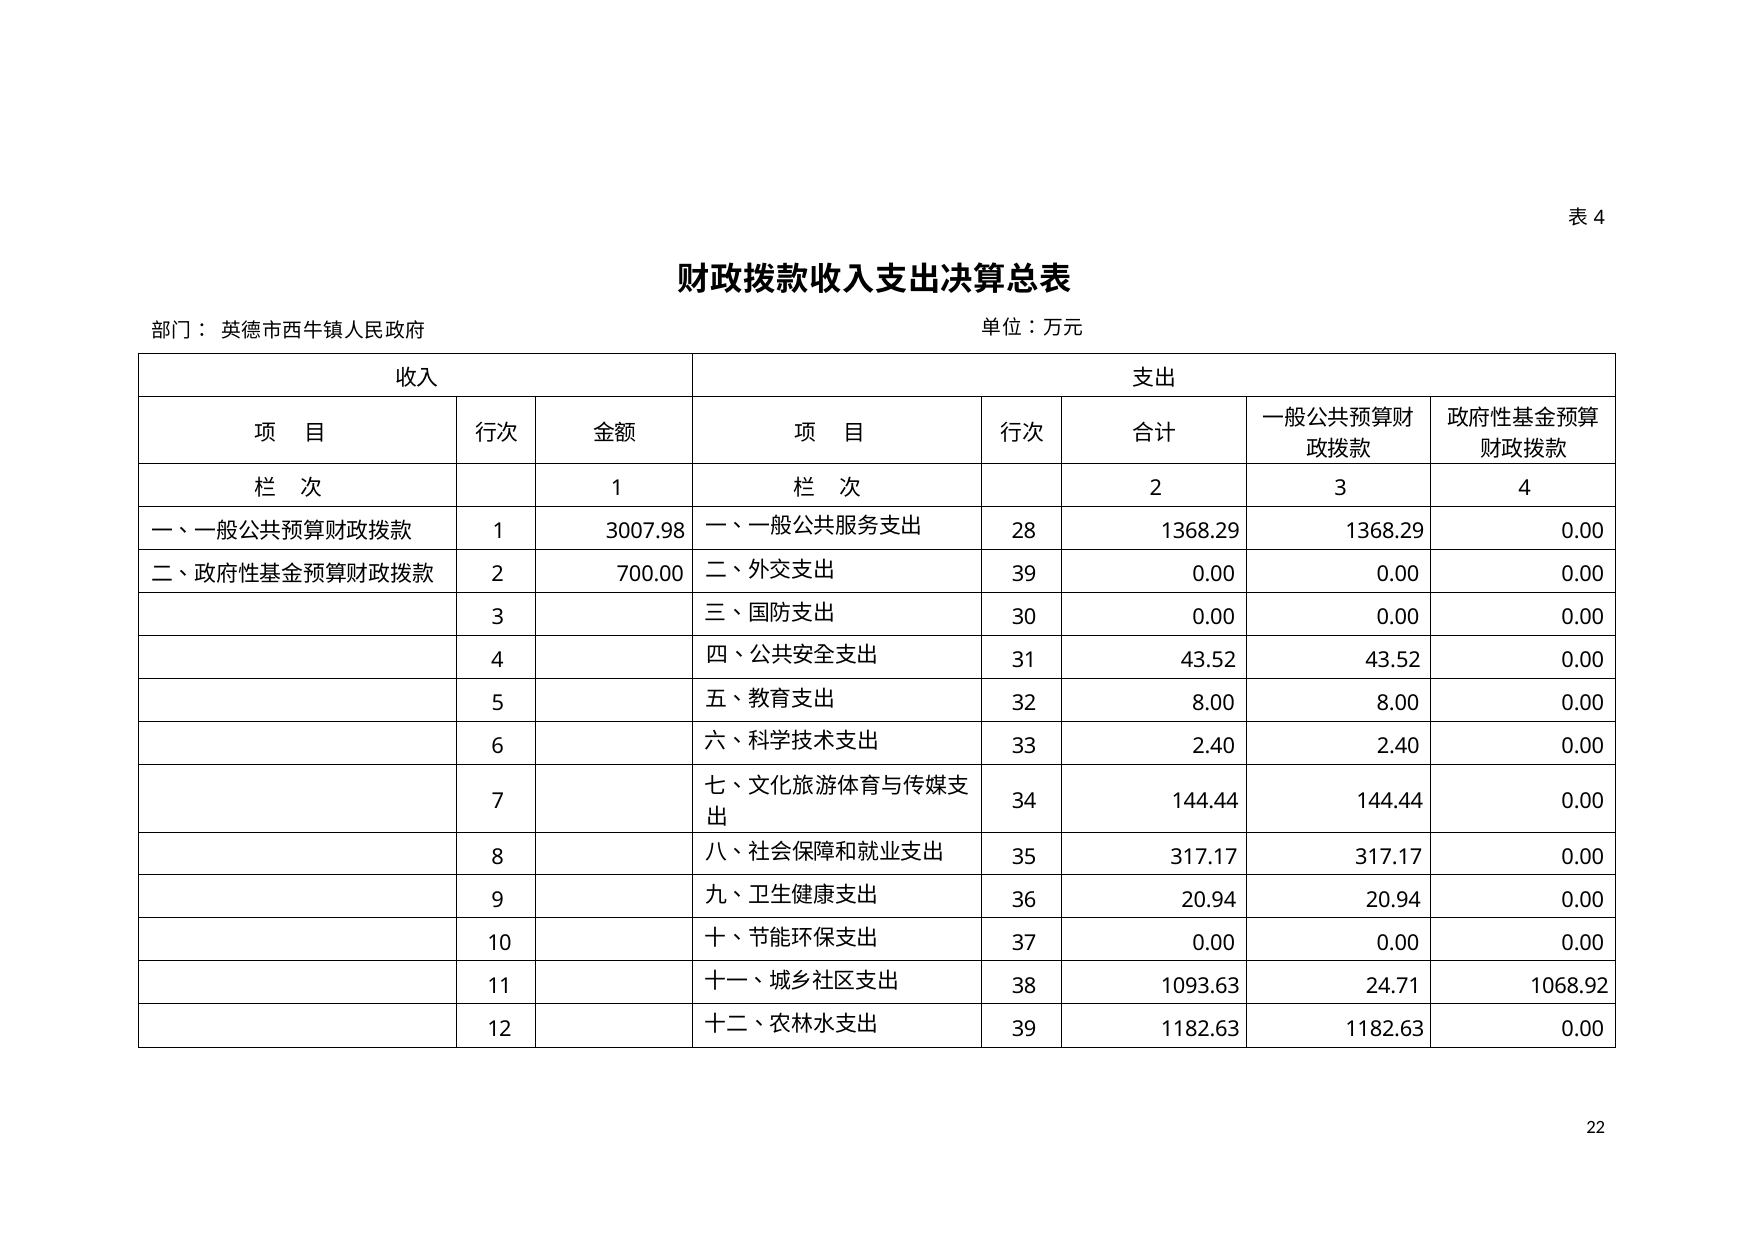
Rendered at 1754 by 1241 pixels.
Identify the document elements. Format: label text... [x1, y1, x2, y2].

table_cell 二、外交支出 [693, 550, 981, 592]
table_cell 2.40 [1247, 722, 1430, 764]
table_cell 20.94 [1062, 875, 1246, 917]
table_cell 0.00 [1431, 765, 1615, 831]
table_cell 28 [982, 507, 1061, 549]
table_cell 六、科学技术支出 [693, 722, 981, 764]
table_cell 0.00 [1062, 550, 1246, 592]
table_cell [139, 918, 456, 960]
table_cell [982, 464, 1061, 506]
table_cell 144.44 [1247, 765, 1430, 831]
table_cell 十、节能环保支出 [693, 918, 981, 960]
table_cell 行次 [982, 397, 1061, 463]
table_cell 38 [982, 961, 1061, 1003]
table_cell 37 [982, 918, 1061, 960]
table_cell 政府性基金预算 财政拨款 [1431, 397, 1615, 463]
table_cell 6 [457, 722, 535, 764]
table_cell 7 [457, 765, 535, 831]
table_header 支出 [693, 354, 1615, 396]
table_cell 32 [982, 679, 1061, 721]
table_cell [139, 679, 456, 721]
table_cell 0.00 [1431, 593, 1615, 635]
table_cell 1182.63 [1062, 1004, 1246, 1047]
table_cell 项 目 [693, 397, 981, 463]
table_cell 12 [457, 1004, 535, 1047]
table_cell 栏 次 [693, 464, 981, 506]
table_cell 10 [457, 918, 535, 960]
table_cell 0.00 [1431, 722, 1615, 764]
table_cell 317.17 [1247, 833, 1430, 874]
text 部门： 英德市西牛镇人民政府 单位：万元 [151, 314, 1616, 343]
table_cell 9 [457, 875, 535, 917]
table_cell [536, 833, 692, 874]
table_cell 1 [457, 507, 535, 549]
table_cell 0.00 [1431, 833, 1615, 874]
table_cell 11 [457, 961, 535, 1003]
table_cell 五、教育支出 [693, 679, 981, 721]
table_cell 24.71 [1247, 961, 1430, 1003]
table_cell 2 [1062, 464, 1246, 506]
table_cell 九、卫生健康支出 [693, 875, 981, 917]
table_cell 39 [982, 550, 1061, 592]
table_cell 七、文化旅游体育与传媒支 出 [693, 765, 981, 831]
table_cell [536, 875, 692, 917]
table_cell 金额 [536, 397, 692, 463]
table_header 收入 [139, 354, 692, 396]
table_cell 700.00 [536, 550, 692, 592]
table_cell 0.00 [1431, 679, 1615, 721]
table_cell 0.00 [1431, 918, 1615, 960]
table_cell 0.00 [1431, 550, 1615, 592]
table_cell 1182.63 [1247, 1004, 1430, 1047]
table_cell 项 目 [139, 397, 456, 463]
table_cell 十二、农林水支出 [693, 1004, 981, 1047]
table_cell [139, 593, 456, 635]
table_cell 1093.63 [1062, 961, 1246, 1003]
table_cell 0.00 [1431, 636, 1615, 678]
table_cell 20.94 [1247, 875, 1430, 917]
table_cell 0.00 [1247, 550, 1430, 592]
table_cell [139, 636, 456, 678]
table_cell 36 [982, 875, 1061, 917]
table_cell [536, 1004, 692, 1047]
table_cell 30 [982, 593, 1061, 635]
table_cell [536, 722, 692, 764]
table_cell 4 [457, 636, 535, 678]
table_cell 43.52 [1247, 636, 1430, 678]
table_cell 一、一般公共预算财政拨款 [139, 507, 456, 549]
table_cell 8.00 [1062, 679, 1246, 721]
table_cell 317.17 [1062, 833, 1246, 874]
table_cell 39 [982, 1004, 1061, 1047]
table_cell [536, 765, 692, 831]
table_cell [139, 875, 456, 917]
table_cell 二、政府性基金预算财政拨款 [139, 550, 456, 592]
table_cell 三、国防支出 [693, 593, 981, 635]
table_cell [457, 464, 535, 506]
table_cell 1368.29 [1062, 507, 1246, 549]
table_cell 8 [457, 833, 535, 874]
table_cell 8.00 [1247, 679, 1430, 721]
table_cell 0.00 [1431, 507, 1615, 549]
table_cell 3 [457, 593, 535, 635]
table_cell 0.00 [1062, 593, 1246, 635]
table_cell 144.44 [1062, 765, 1246, 831]
table_cell [139, 961, 456, 1003]
table_cell 4 [1431, 464, 1615, 506]
table_cell 十一、城乡社区支出 [693, 961, 981, 1003]
table_cell 1 [536, 464, 692, 506]
table_cell [139, 765, 456, 831]
table_cell 3007.98 [536, 507, 692, 549]
table_cell 1368.29 [1247, 507, 1430, 549]
table_cell 0.00 [1247, 593, 1430, 635]
table_cell [536, 918, 692, 960]
table_cell 栏 次 [139, 464, 456, 506]
table_cell 合计 [1062, 397, 1246, 463]
table_cell 0.00 [1247, 918, 1430, 960]
table_cell [139, 833, 456, 874]
table_cell 5 [457, 679, 535, 721]
table_cell [536, 593, 692, 635]
table_cell 行次 [457, 397, 535, 463]
table_cell 0.00 [1062, 918, 1246, 960]
table_cell 0.00 [1431, 875, 1615, 917]
table_cell [139, 1004, 456, 1047]
table_cell 四、公共安全支出 [693, 636, 981, 678]
table_cell 34 [982, 765, 1061, 831]
table_cell 八、社会保障和就业支出 [693, 833, 981, 874]
table_cell 31 [982, 636, 1061, 678]
table_cell 33 [982, 722, 1061, 764]
table_cell [536, 961, 692, 1003]
text 表 4 [1568, 204, 1616, 229]
table_cell [536, 636, 692, 678]
table_cell 35 [982, 833, 1061, 874]
table_cell 2 [457, 550, 535, 592]
table_cell 43.52 [1062, 636, 1246, 678]
table_cell 2.40 [1062, 722, 1246, 764]
table_cell [139, 722, 456, 764]
table_cell 一般公共预算财 政拨款 [1247, 397, 1430, 463]
table_cell 一、一般公共服务支出 [693, 507, 981, 549]
table_cell 3 [1247, 464, 1430, 506]
table_cell 0.00 [1431, 1004, 1615, 1047]
table_cell [536, 679, 692, 721]
table_cell 1068.92 [1431, 961, 1615, 1003]
text 财政拨款收入支出决算总表 [678, 257, 1616, 298]
